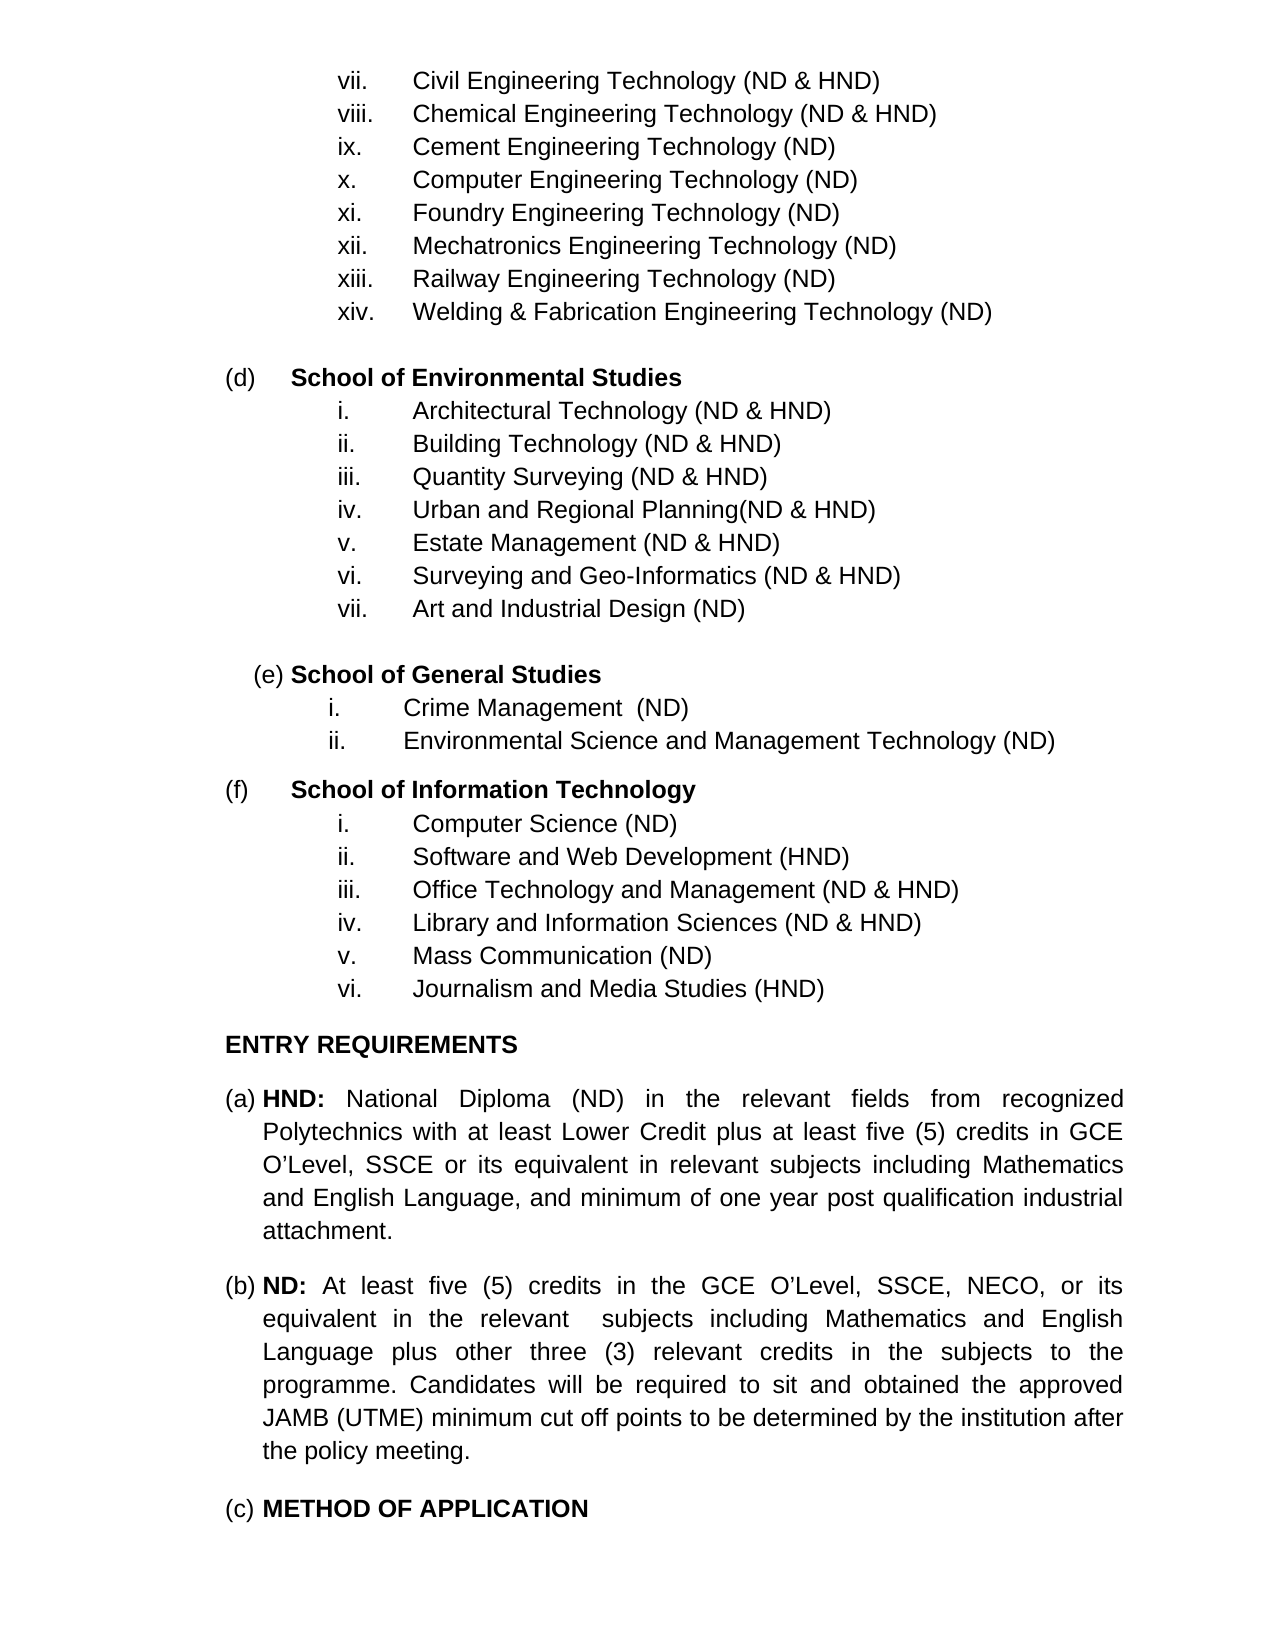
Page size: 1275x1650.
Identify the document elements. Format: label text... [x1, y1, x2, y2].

list Computer Science (ND) [337, 808, 1125, 837]
list Office Technology and Management (ND & HND) [337, 874, 1125, 903]
list Estate Management (ND & HND) [337, 528, 1125, 557]
list Environmental Science and Management Technology (ND) [328, 726, 1125, 755]
list School of Information Technology [225, 776, 1125, 804]
list School of General Studies [253, 660, 1125, 689]
list Civil Engineering Technology (ND & HND) [337, 66, 1125, 94]
list School of Environmental Studies [225, 363, 1125, 392]
list HND: National Diploma (ND) in the relevant fields from recognized Polytechnics with at least Lower Credit plus at least five (5) credits in GCE O’Level, SSCE or its equivalent in relevant subjects including Mathematics and English Language, and minimum of one year post qualification industrial attachment. [225, 1084, 1125, 1245]
list ND: At least five (5) credits in the GCE O’Level, SSCE, NECO, or its equivalent in the relevant subjects including Mathematics and English Language plus other three (3) relevant credits in the subjects to the programme. Candidates will be required to sit and obtained the approved JAMB (UTME) minimum cut off points to be determined by the institution after the policy meeting. [225, 1271, 1125, 1465]
list Computer Engineering Technology (ND) [337, 165, 1125, 193]
list Architectural Technology (ND & HND) [337, 396, 1125, 424]
list Railway Engineering Technology (ND) [337, 264, 1125, 292]
list Welding & Fabrication Engineering Technology (ND) [337, 297, 1125, 326]
list Mass Communication (ND) [337, 941, 1125, 969]
text ENTRY REQUIREMENTS [225, 1030, 1125, 1059]
list Chemical Engineering Technology (ND & HND) [337, 99, 1125, 127]
list Foundry Engineering Technology (ND) [337, 198, 1125, 226]
list Cement Engineering Technology (ND) [337, 132, 1125, 160]
list Crime Management (ND) [328, 693, 1125, 722]
list Quantity Surveying (ND & HND) [337, 462, 1125, 491]
list Journalism and Media Studies (HND) [337, 974, 1125, 1002]
list METHOD OF APPLICATION [225, 1494, 1125, 1523]
list Surveying and Geo-Informatics (ND & HND) [337, 561, 1125, 590]
list Software and Web Development (HND) [337, 842, 1125, 870]
list Mechatronics Engineering Technology (ND) [337, 231, 1125, 259]
list Art and Industrial Design (ND) [337, 594, 1125, 623]
list Library and Information Sciences (ND & HND) [337, 908, 1125, 936]
list Building Technology (ND & HND) [337, 429, 1125, 458]
list Urban and Regional Planning(ND & HND) [337, 495, 1125, 524]
